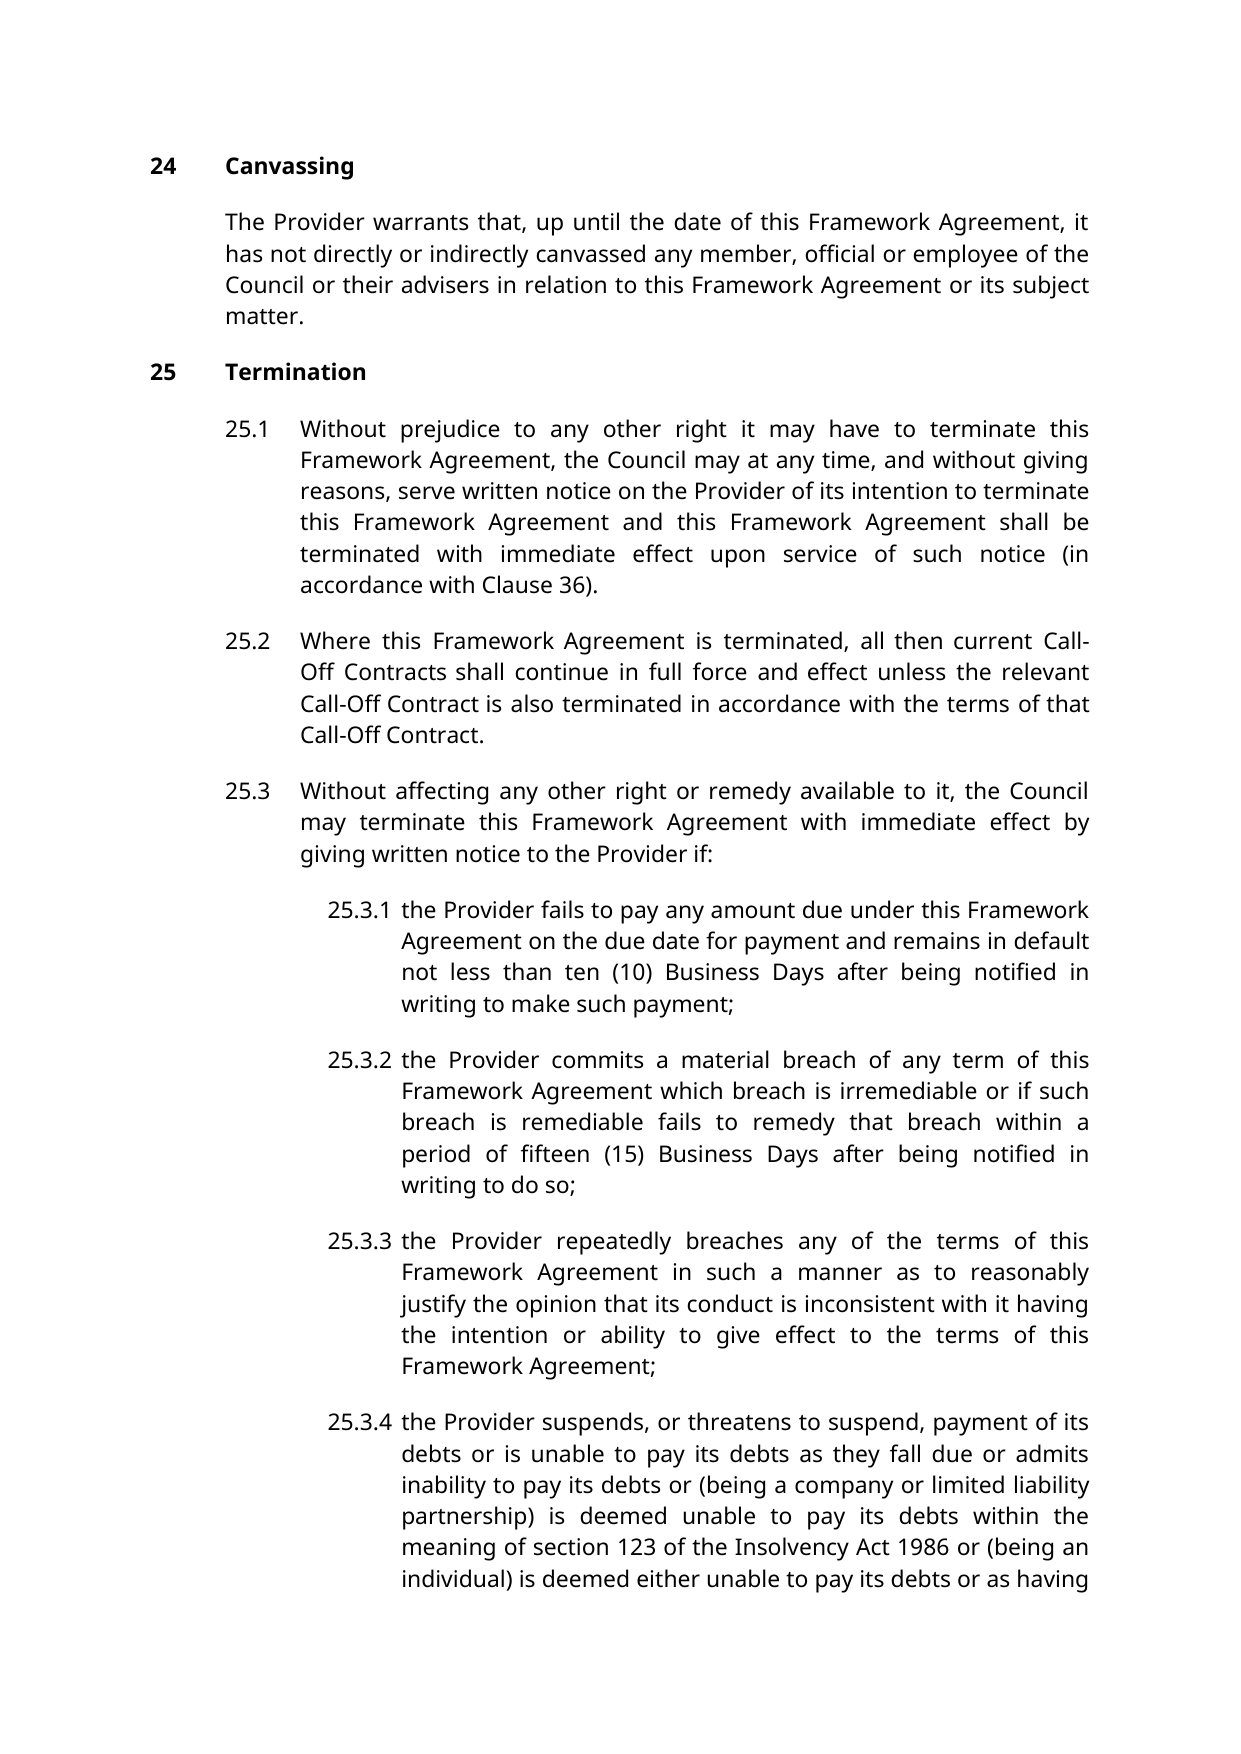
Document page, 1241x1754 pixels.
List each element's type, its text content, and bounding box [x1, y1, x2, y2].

subtitle Without prejudice to any other right it may have to terminate this Framework Agreement, the Council may at any time, and without giving reasons, serve written notice on the Provider of its intention to terminate this Framework Agreement and this Framework Agreement shall be terminated with immediate effect upon service of such notice (in accordance with Clause 36). [225, 412, 1090, 600]
text The Provider warrants that, up until the date of this Framework Agreement, it has not directly or indirectly canvassed any member, official or employee of the Council or their advisers in relation to this Framework Agreement or its subject matter. [225, 206, 1090, 331]
subtitle Where this Framework Agreement is terminated, all then current Call-Off Contracts shall continue in full force and effect unless the relevant Call-Off Contract is also terminated in accordance with the terms of that Call-Off Contract. [225, 625, 1090, 750]
subtitle the Provider repeatedly breaches any of the terms of this Framework Agreement in such a manner as to reasonably justify the opinion that its conduct is inconsistent with it having the intention or ability to give effect to the terms of this Framework Agreement; [327, 1225, 1090, 1381]
subtitle Canvassing [150, 150, 1090, 181]
subtitle Termination [150, 356, 1090, 387]
subtitle the Provider commits a material breach of any term of this Framework Agreement which breach is irremediable or if such breach is remediable fails to remedy that breach within a period of fifteen (15) Business Days after being notified in writing to do so; [327, 1044, 1090, 1200]
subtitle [327, 1406, 1090, 1594]
subtitle the Provider fails to pay any amount due under this Framework Agreement on the due date for payment and remains in default not less than ten (10) Business Days after being notified in writing to make such payment; [327, 894, 1090, 1019]
subtitle Without affecting any other right or remedy available to it, the Council may terminate this Framework Agreement with immediate effect by giving written notice to the Provider if: [225, 775, 1090, 869]
